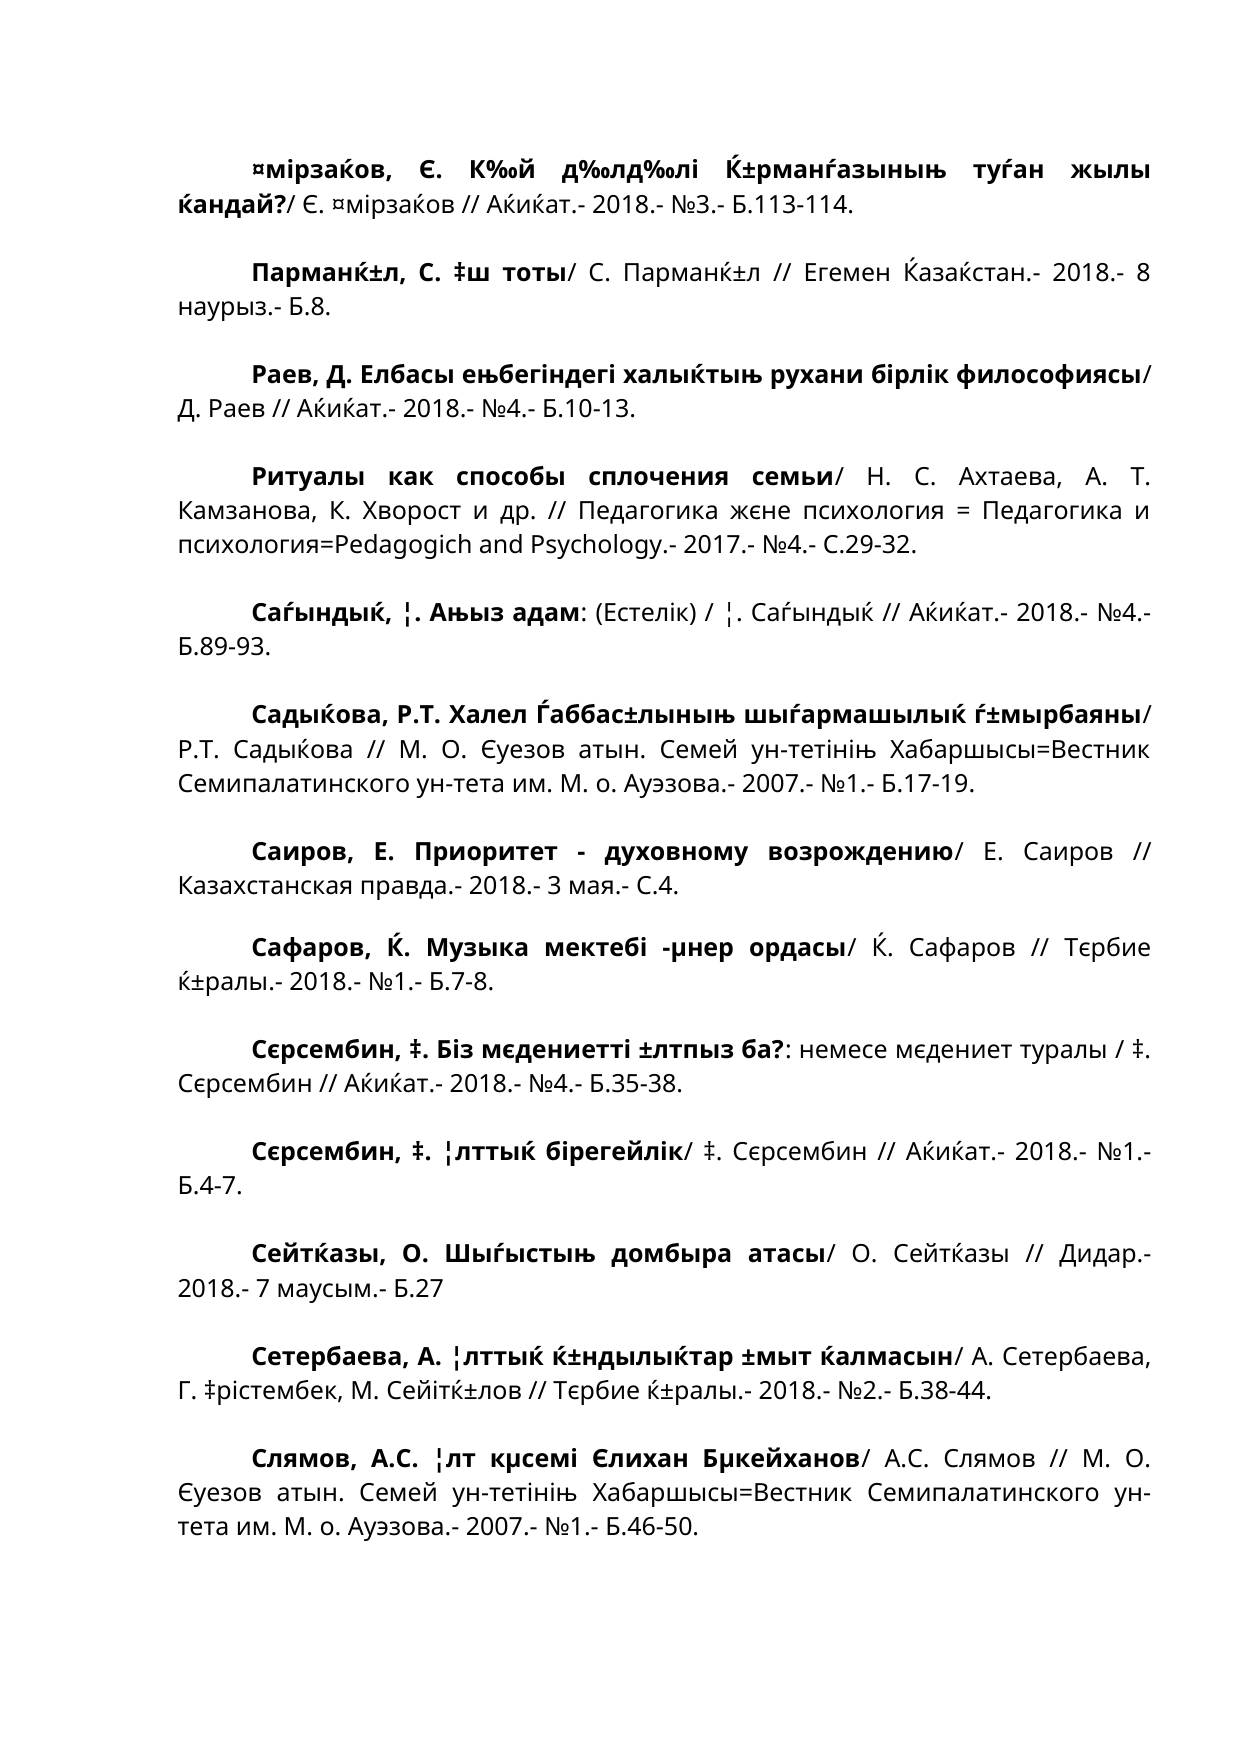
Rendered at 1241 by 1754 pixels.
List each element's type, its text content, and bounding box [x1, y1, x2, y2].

text Сетербаева, А. ¦лттыќ ќ±ндылыќтар ±мыт ќалмасын/ А. Сетербаева, Г. ‡рістембек, М. Сейітќ±лов // Тєрбие ќ±ралы.- 2018.- №2.- Б.38-44. [177, 1338, 1152, 1406]
text Раев, Д. Елбасы ењбегіндегі халыќтыњ рухани бірлік философиясы/ Д. Раев // Аќиќат.- 2018.- №4.- Б.10-13. [177, 357, 1152, 425]
text Слямов, А.С. ¦лт кµсемі Єлихан Бµкейханов/ А.С. Слямов // М. О. Єуезов атын. Семей ун-тетініњ Хабаршысы=Вестник Семипалатинского ун-тета им. М. о. Ауэзова.- 2007.- №1.- Б.46-50. [177, 1441, 1152, 1543]
text Саѓындыќ, ¦. Ањыз адам: (Естелік) / ¦. Саѓындыќ // Аќиќат.- 2018.- №4.- Б.89-93. [177, 595, 1152, 663]
text Сєрсембин, ‡. Біз мєдениетті ±лтпыз ба?: немесе мєдениет туралы / ‡. Сєрсембин // Аќиќат.- 2018.- №4.- Б.35-38. [177, 1032, 1152, 1100]
text Парманќ±л, С. ‡ш тоты/ С. Парманќ±л // Егемен Ќазаќстан.- 2018.- 8 наурыз.- Б.8. [177, 254, 1152, 322]
text Сафаров, Ќ. Музыка мектебі -µнер ордасы/ Ќ. Сафаров // Тєрбие ќ±ралы.- 2018.- №1.- Б.7-8. [177, 929, 1152, 998]
text Садыќова, Р.Т. Халел Ѓаббас±лыныњ шыѓармашылыќ ѓ±мырбаяны/ Р.Т. Садыќова // М. О. Єуезов атын. Семей ун-тетініњ Хабаршысы=Вестник Семипалатинского ун-тета им. М. о. Ауэзова.- 2007.- №1.- Б.17-19. [177, 697, 1152, 799]
text Сейтќазы, О. Шыѓыстыњ домбыра атасы/ О. Сейтќазы // Дидар.- 2018.- 7 маусым.- Б.27 [177, 1236, 1152, 1304]
text ¤мірзаќов, Є. К‰й д‰лд‰лі Ќ±рманѓазыныњ туѓан жылы ќандай?/ Є. ¤мірзаќов // Аќиќат.- 2018.- №3.- Б.113-114. [177, 152, 1152, 220]
text Ритуалы как способы сплочения семьи/ Н. С. Ахтаева, А. Т. Камзанова, К. Хворост и др. // Педагогика жєне психология = Педагогика и психология=Pedagogich and Psychology.- 2017.- №4.- С.29-32. [177, 459, 1152, 561]
text Саиров, Е. Приоритет - духовному возрождению/ Е. Саиров // Казахстанская правда.- 2018.- 3 мая.- С.4. [177, 833, 1152, 902]
text Сєрсембин, ‡. ¦лттыќ бірегейлік/ ‡. Сєрсембин // Аќиќат.- 2018.- №1.- Б.4-7. [177, 1134, 1152, 1202]
